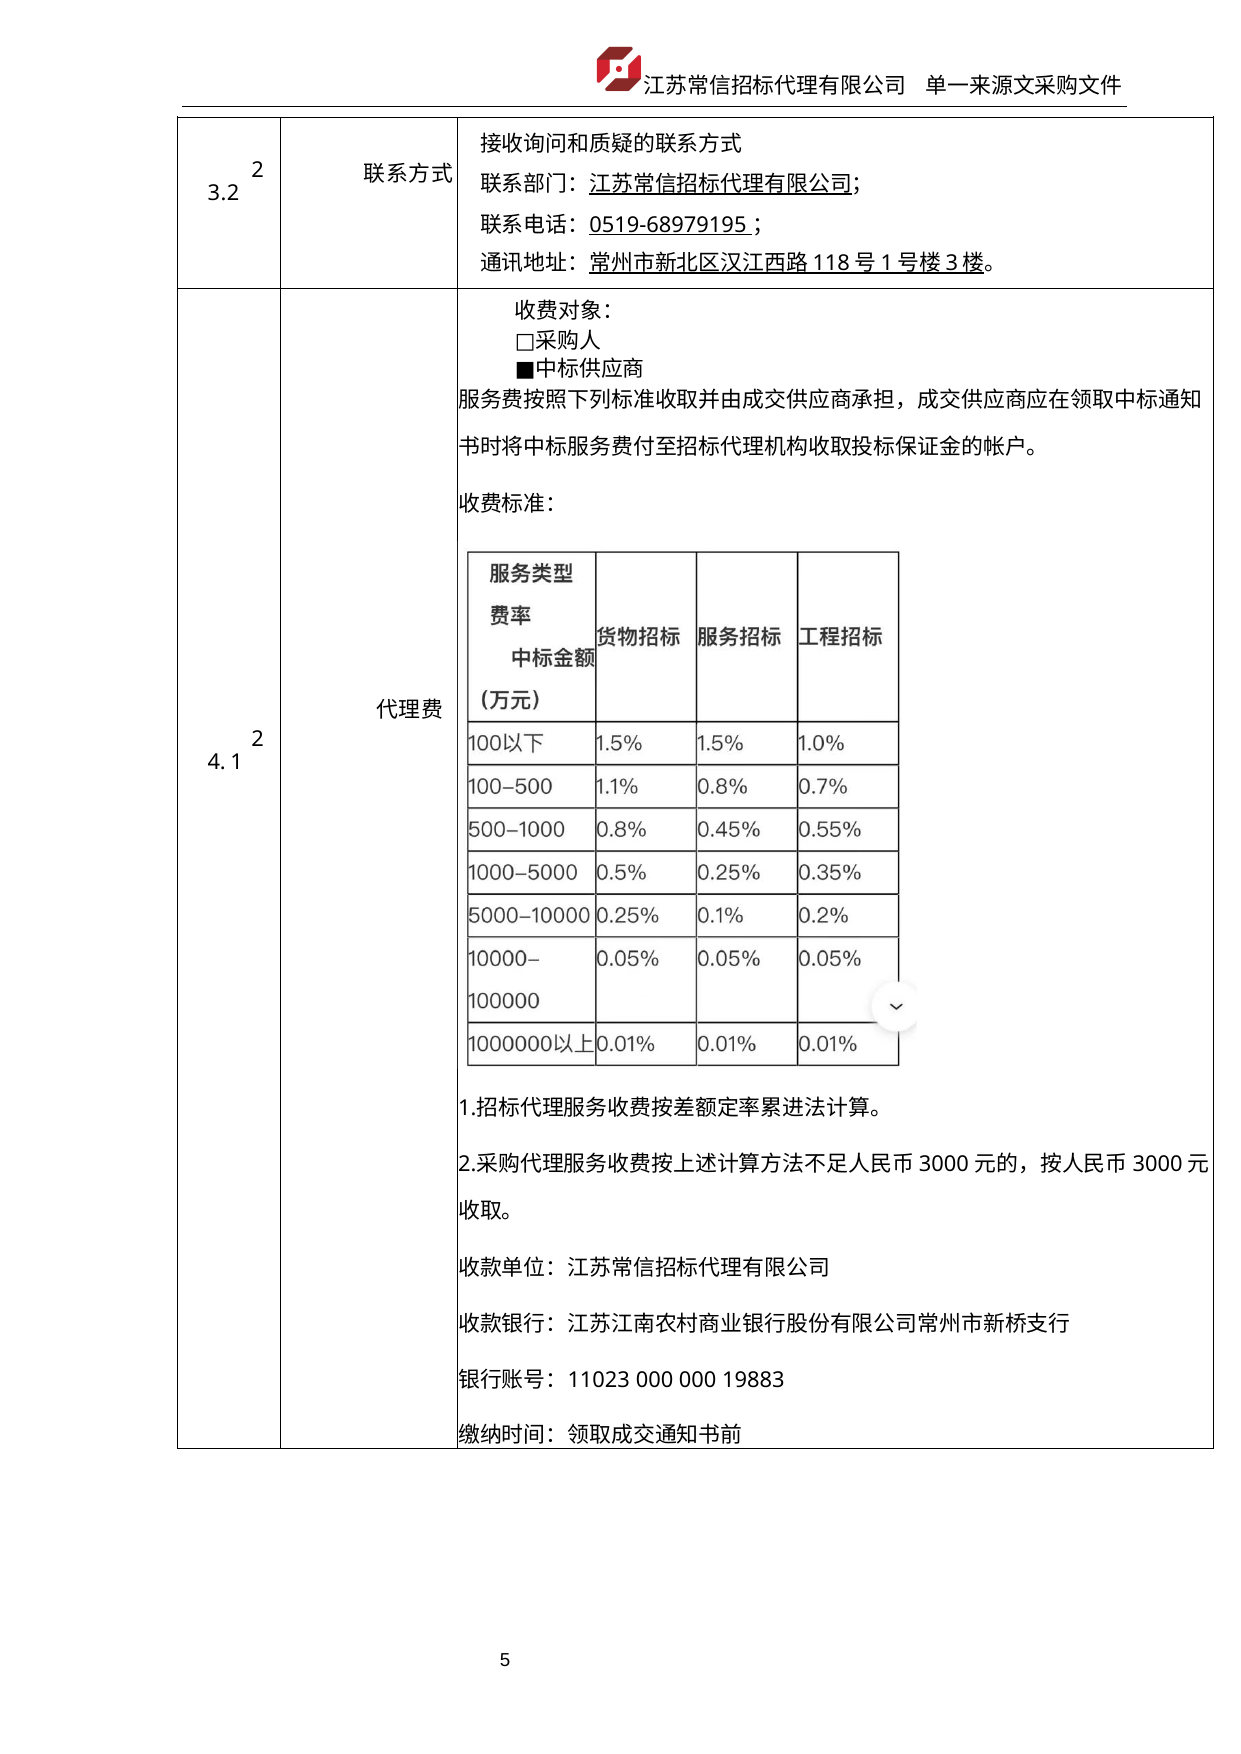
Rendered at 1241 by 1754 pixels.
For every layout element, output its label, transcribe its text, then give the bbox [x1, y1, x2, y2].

picture [457, 541, 917, 1069]
table_cell 收费对象： □采购人 ■中标供应商 服务费按照下列标准收取并由成交供应商承担，成交供应商应在领取中标通知书时将中标服务费付至招标代理机构收取投标保证金的帐户。 收费标准： 1.招标代理服务收费按差额定率累进法计算。 2.采购代理服务收费按上述计算方法不足人民币 3000 元的，按人民币 3000元收取。 收款单位：江苏常信招标代理有限公司 收款银行：江苏江南农村商业银行股份有限公司常州市新桥支行 银行账号：11023 000 000 19883 缴纳时间：领取成交通知书前 [458, 289, 1213, 1448]
table_cell 接收询问和质疑的联系方式 联系部门：江苏常信招标代理有限公司； 联系电话：0519-68979195 ； 通讯地址：常州市新北区汉江西路118号1号楼3楼。 [458, 118, 1213, 288]
table_cell 23.2 [178, 118, 280, 288]
picture [596, 46, 642, 92]
table_cell 代理费 [281, 289, 457, 1448]
table_cell 联系方式 [281, 118, 457, 288]
table_cell 24. 1 [178, 289, 280, 1448]
